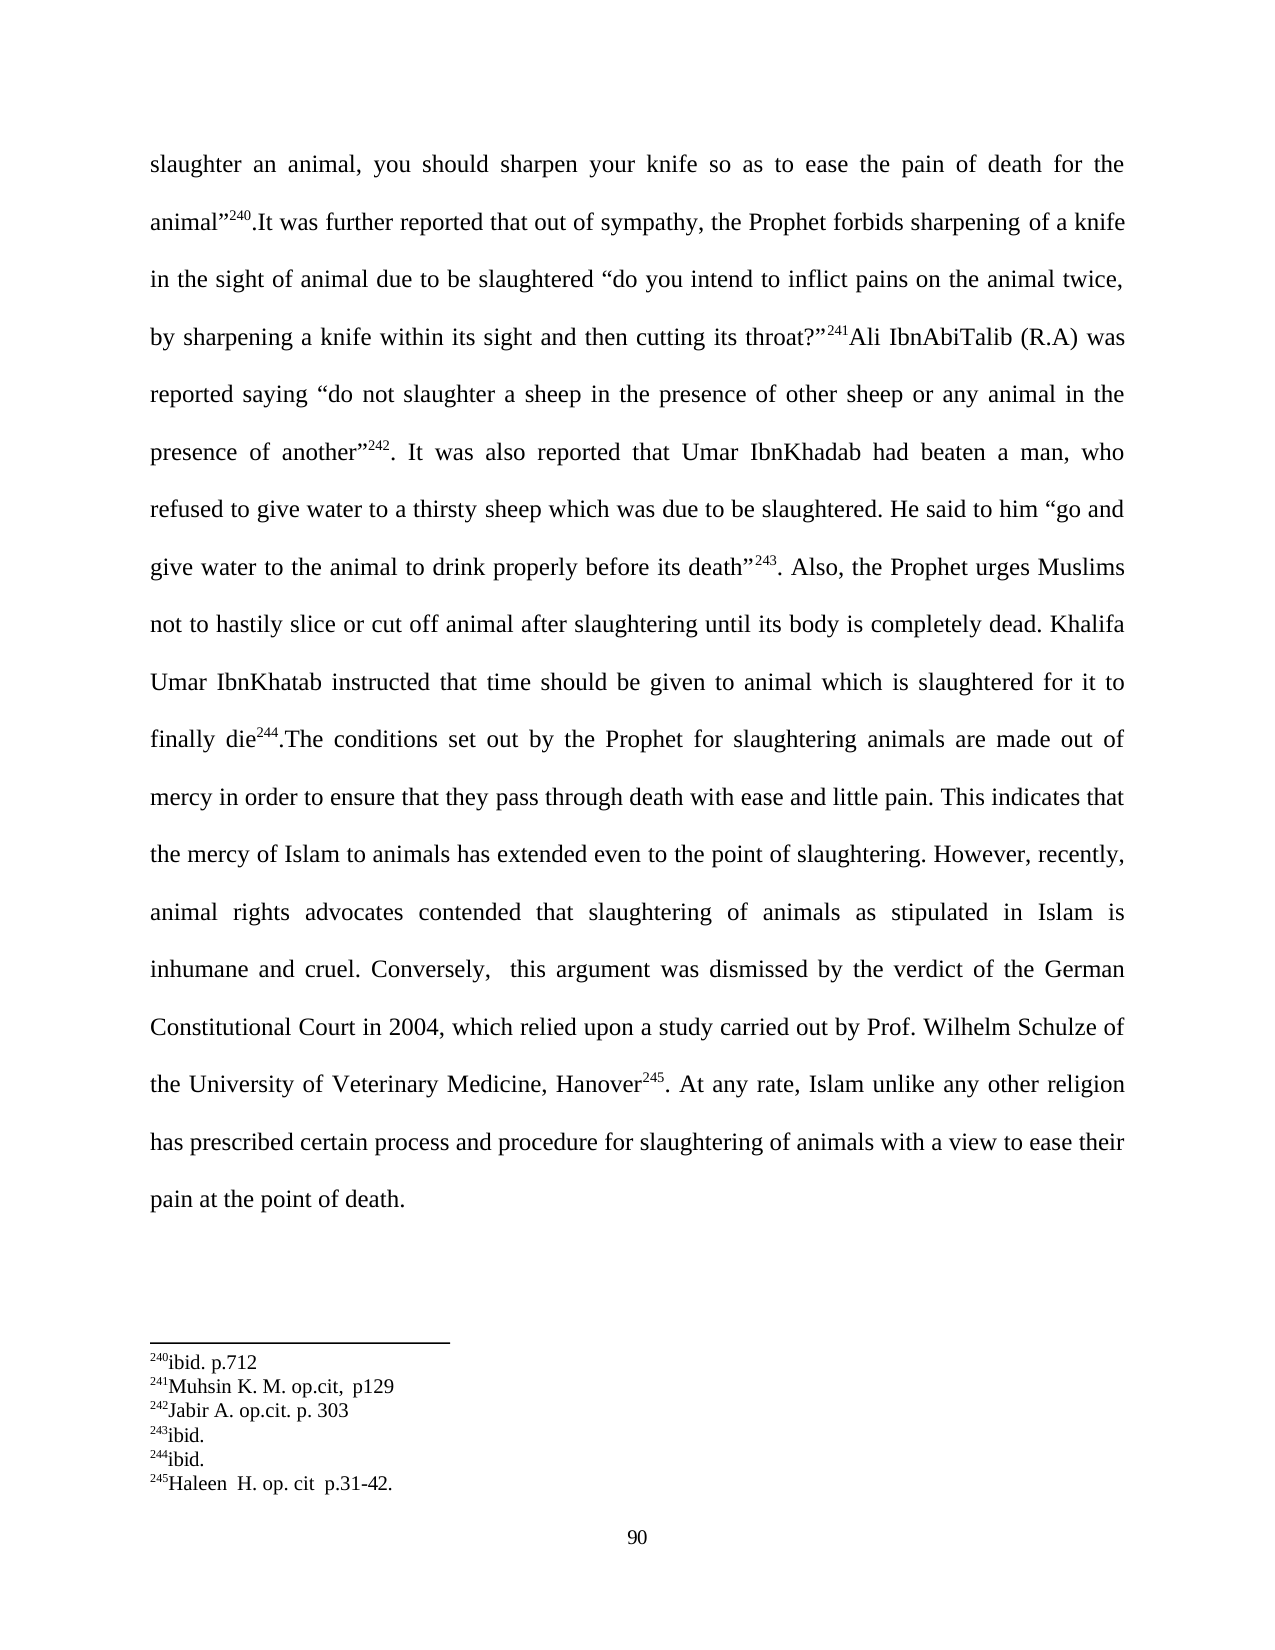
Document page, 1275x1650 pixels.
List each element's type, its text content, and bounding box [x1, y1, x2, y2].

text 245Haleen H. op. cit p.31-42. [150, 1471, 1137, 1495]
text slaughter an animal, you should sharpen your knife so as to ease the pain of death for the animal”240.It was further reported that out of sympathy, the Prophet forbids sharpening of a knife in the sight of animal due to be slaughtered “do you intend to inflict pains on the animal twice, by sharpening a knife within its sight and then cutting its throat?”241Ali IbnAbiTalib (R.A) was reported saying “do not slaughter a sheep in the presence of other sheep or any animal in the presence of another”242. It was also reported that Umar IbnKhadab had beaten a man, who refused to give water to a thirsty sheep which was due to be slaughtered. He said to him “go and give water to the animal to drink properly before its death”243. Also, the Prophet urges Muslims not to hastily slice or cut off animal after slaughtering until its body is completely dead. Khalifa Umar IbnKhatab instructed that time should be given to animal which is slaughtered for it to finally die244.The conditions set out by the Prophet for slaughtering animals are made out of mercy in order to ensure that they pass through death with ease and little pain. This indicates that the mercy of Islam to animals has extended even to the point of slaughtering. However, recently, animal rights advocates contended that slaughtering of animals as stipulated in Islam is inhumane and cruel. Conversely, this argument was dismissed by the verdict of the German Constitutional Court in 2004, which relied upon a study carried out by Prof. Wilhelm Schulze of the University of Veterinary Medicine, Hanover245. At any rate, Islam unlike any other religion has prescribed certain process and procedure for slaughtering of animals with a view to ease their pain at the point of death. [150, 149, 1126, 1213]
text 240ibid. p.712 [150, 1350, 1137, 1374]
text 241Muhsin K. M. op.cit, p129 242Jabir A. op.cit. p. 303 243ibid. [150, 1374, 405, 1447]
text 244ibid. [150, 1448, 1137, 1471]
